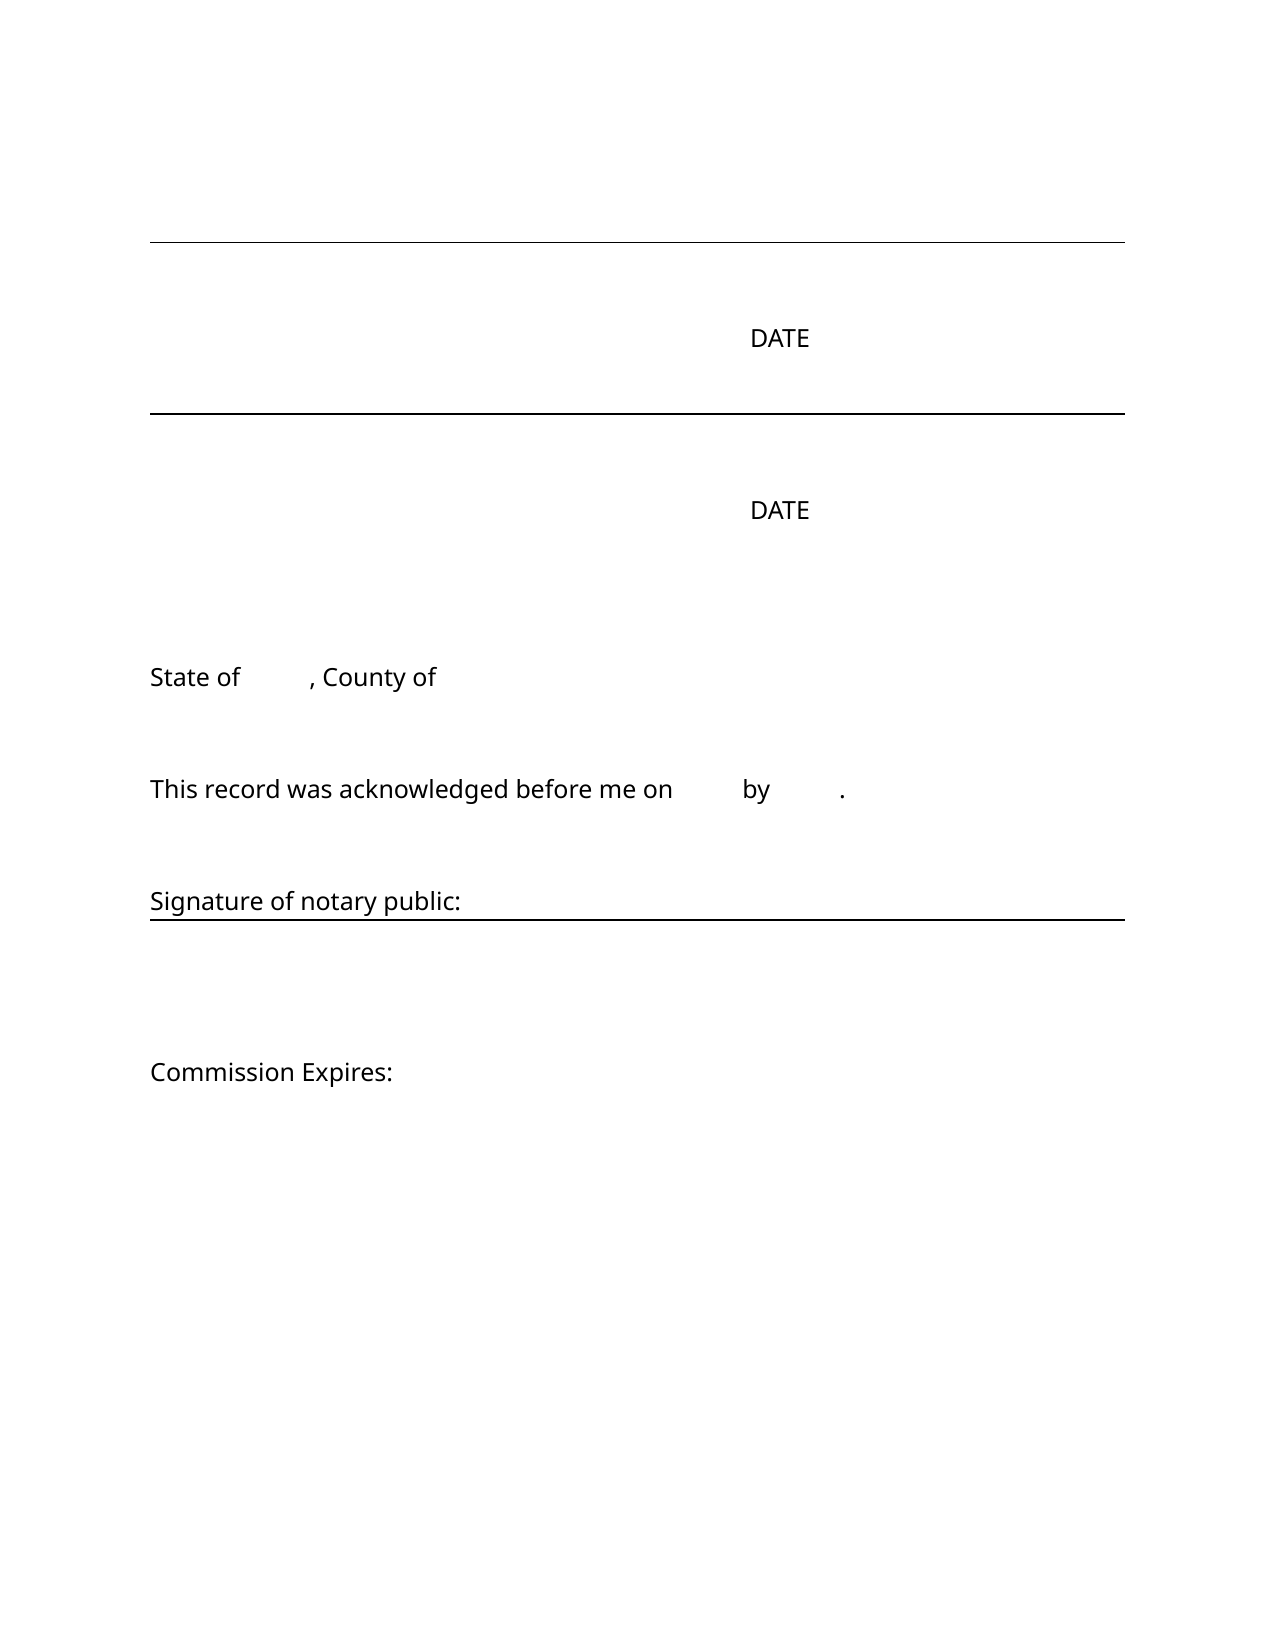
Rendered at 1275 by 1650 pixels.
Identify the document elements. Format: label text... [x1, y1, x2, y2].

text This record was acknowledged before me on by . [150, 771, 1125, 806]
text DATE [150, 492, 1125, 526]
text State of , County of [150, 660, 1125, 694]
text Commission Expires: [150, 1054, 1125, 1088]
text Signature of notary public: [150, 883, 1125, 919]
text DATE [150, 321, 1125, 355]
